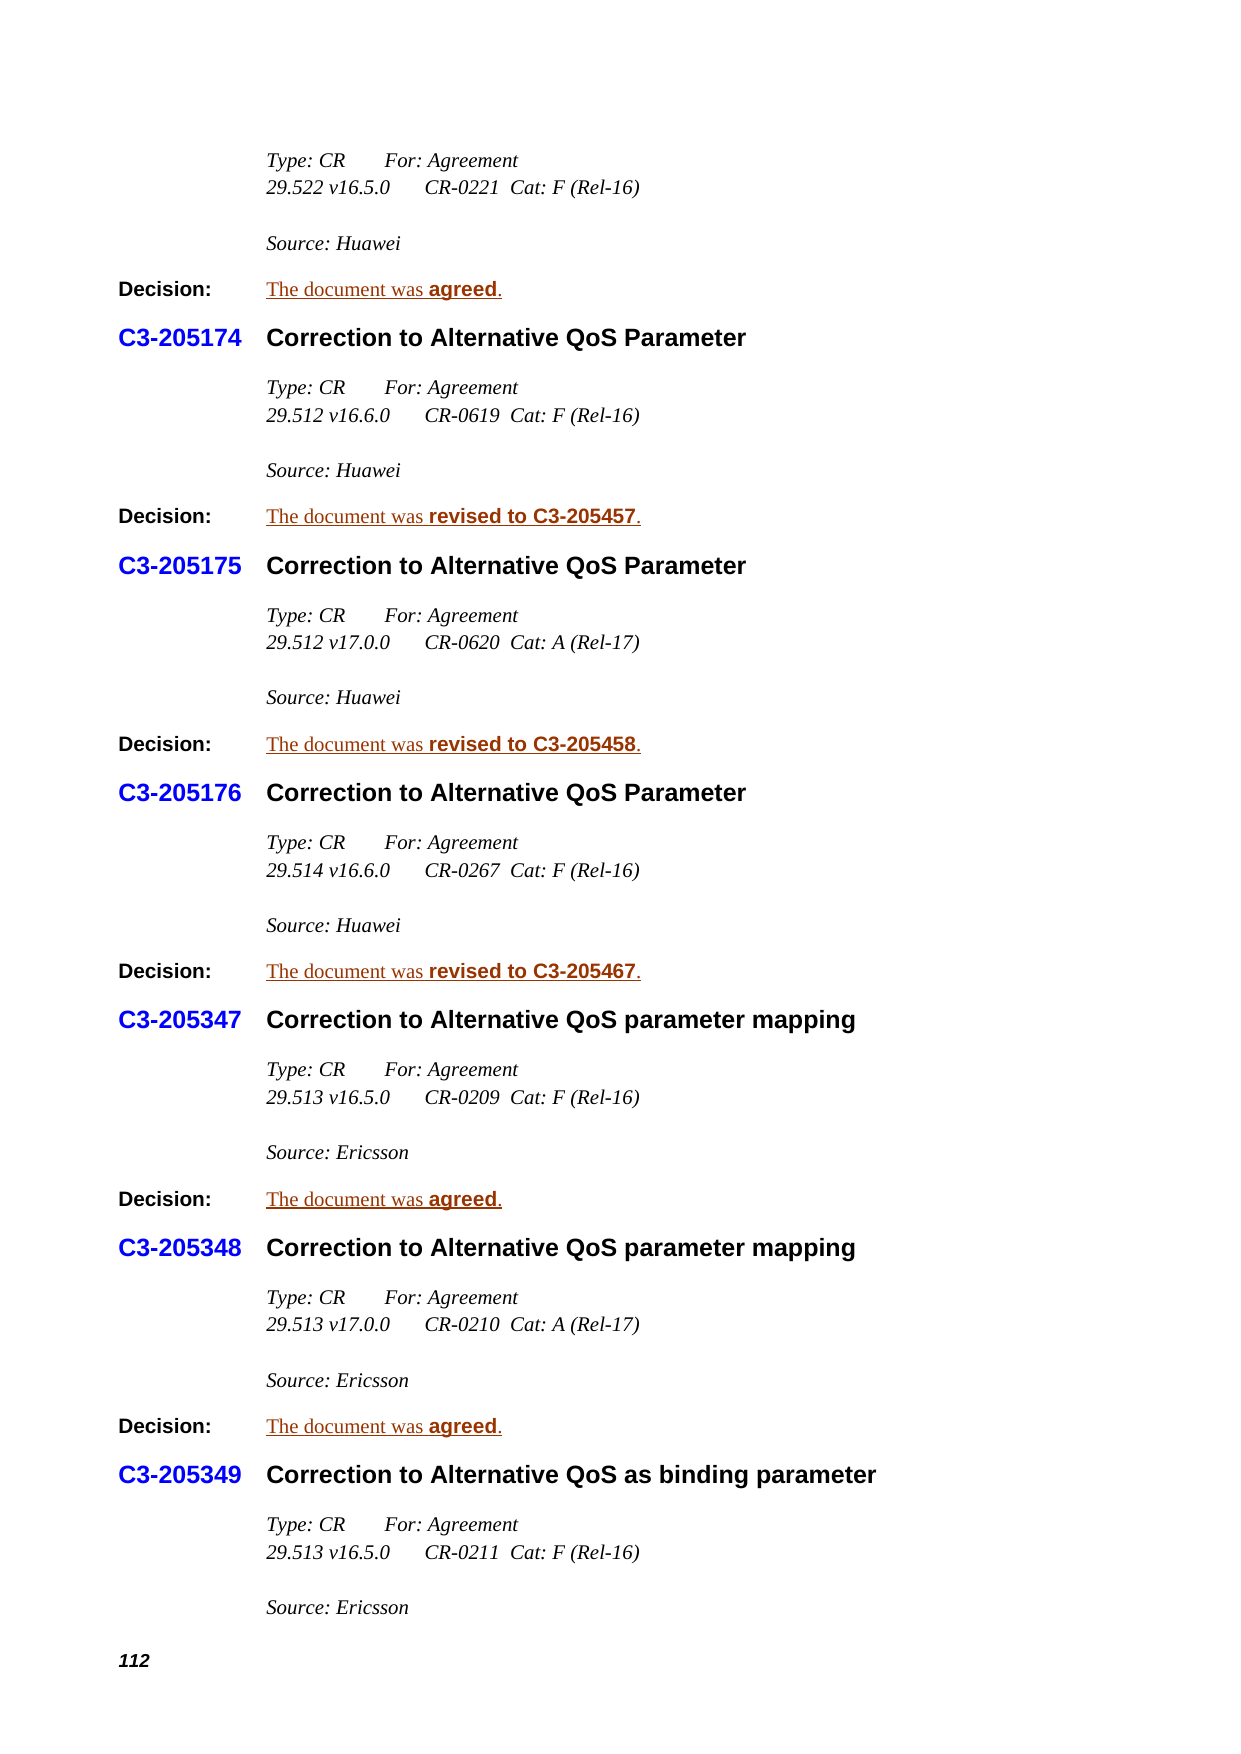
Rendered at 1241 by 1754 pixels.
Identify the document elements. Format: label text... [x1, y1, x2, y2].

text Decision: The document was revised to C3-205458. [118, 732, 1122, 756]
text Type: CR For: Agreement 29.512 v16.6.0 CR-0619 Cat: F (Rel-16) Source: Huawei [118, 375, 1122, 482]
text Type: CR For: Agreement 29.513 v16.5.0 CR-0211 Cat: F (Rel-16) Source: Ericsson [118, 1512, 1122, 1619]
text Decision: The document was agreed. [118, 1186, 1122, 1211]
text C3-205174 Correction to Alternative QoS Parameter [118, 323, 1122, 352]
text C3-205349 Correction to Alternative QoS as binding parameter [118, 1460, 1122, 1489]
text C3-205347 Correction to Alternative QoS parameter mapping [118, 1006, 1122, 1034]
text Type: CR For: Agreement 29.522 v16.5.0 CR-0221 Cat: F (Rel-16) Source: Huawei [118, 148, 1122, 254]
text Decision: The document was revised to C3-205457. [118, 504, 1122, 528]
text Decision: The document was revised to C3-205467. [118, 959, 1122, 983]
text Decision: The document was agreed. [118, 277, 1122, 301]
text Type: CR For: Agreement 29.514 v16.6.0 CR-0267 Cat: F (Rel-16) Source: Huawei [118, 830, 1122, 937]
text C3-205175 Correction to Alternative QoS Parameter [118, 551, 1122, 579]
text Decision: The document was agreed. [118, 1414, 1122, 1438]
text Type: CR For: Agreement 29.513 v16.5.0 CR-0209 Cat: F (Rel-16) Source: Ericsson [118, 1057, 1122, 1164]
text C3-205176 Correction to Alternative QoS Parameter [118, 778, 1122, 807]
text C3-205348 Correction to Alternative QoS parameter mapping [118, 1233, 1122, 1262]
text Type: CR For: Agreement 29.513 v17.0.0 CR-0210 Cat: A (Rel-17) Source: Ericsson [118, 1285, 1122, 1392]
text Type: CR For: Agreement 29.512 v17.0.0 CR-0620 Cat: A (Rel-17) Source: Huawei [118, 602, 1122, 709]
